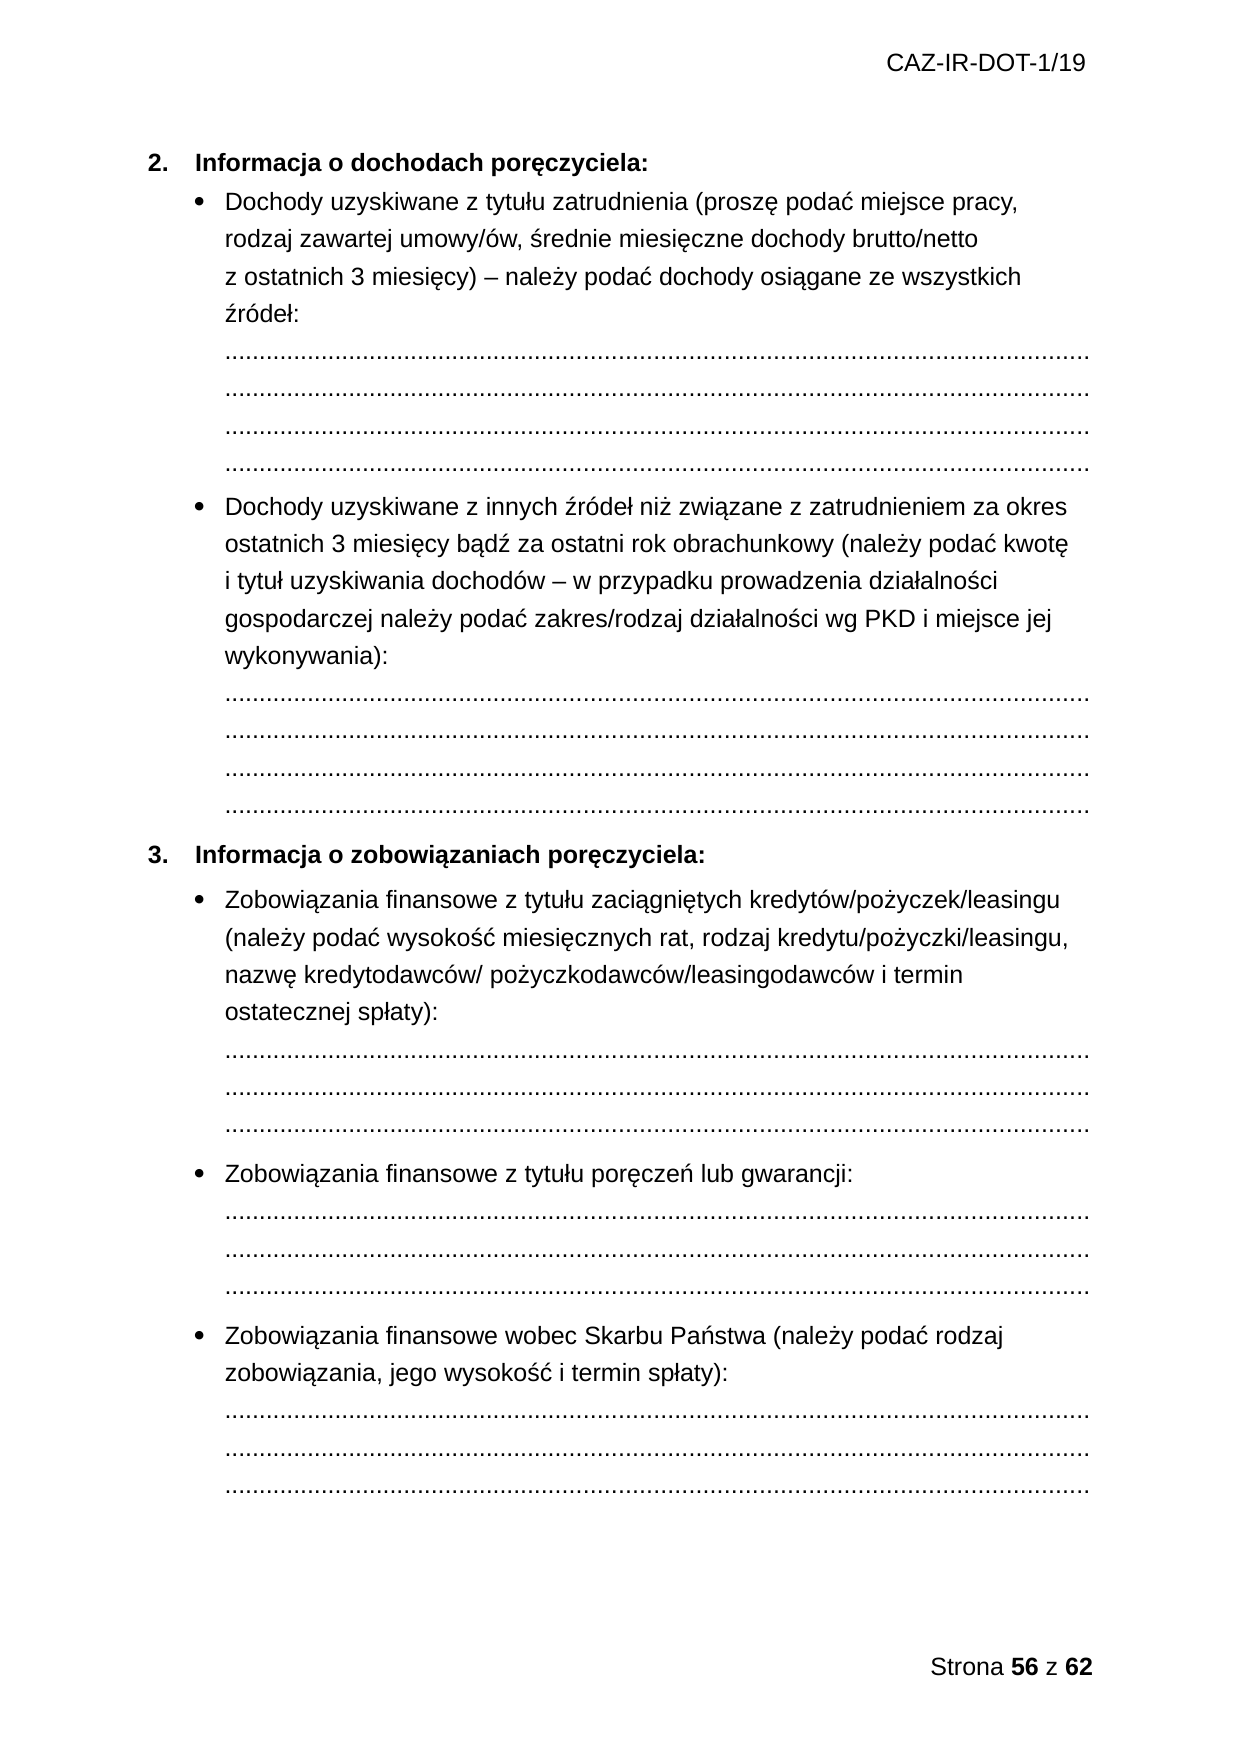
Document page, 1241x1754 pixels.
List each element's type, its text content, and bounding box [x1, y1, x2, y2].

list Dochody uzyskiwane z tytułu zatrudnienia (proszę podać miejsce pracy, rodzaj zawartej umowy/ów, średnie miesięczne dochody brutto/netto z ostatnich 3 miesięcy) – należy podać dochody osiągane ze wszystkich źródeł: [195, 187, 1093, 477]
list Dochody uzyskiwane z innych źródeł niż związane z zatrudnieniem za okres ostatnich 3 miesięcy bądź za ostatni rok obrachunkowy (należy podać kwotę i tytuł uzyskiwania dochodów – w przypadku prowadzenia działalności gospodarczej należy podać zakres/rodzaj działalności wg PKD i miejsce jej wykonywania): [195, 492, 1093, 819]
list Zobowiązania finansowe z tytułu zaciągniętych kredytów/pożyczek/leasingu (należy podać wysokość miesięcznych rat, rodzaj kredytu/pożyczki/leasingu, nazwę kredytodawców/ pożyczkodawców/leasingodawców i termin ostatecznej spłaty): [195, 885, 1093, 1138]
list Informacja o zobowiązaniach poręczyciela: [148, 840, 1093, 868]
list Informacja o dochodach poręczyciela: [148, 148, 1093, 176]
list Zobowiązania finansowe z tytułu poręczeń lub gwarancji: [195, 1159, 1093, 1300]
list Zobowiązania finansowe wobec Skarbu Państwa (należy podać rodzaj zobowiązania, jego wysokość i termin spłaty): [195, 1321, 1093, 1499]
